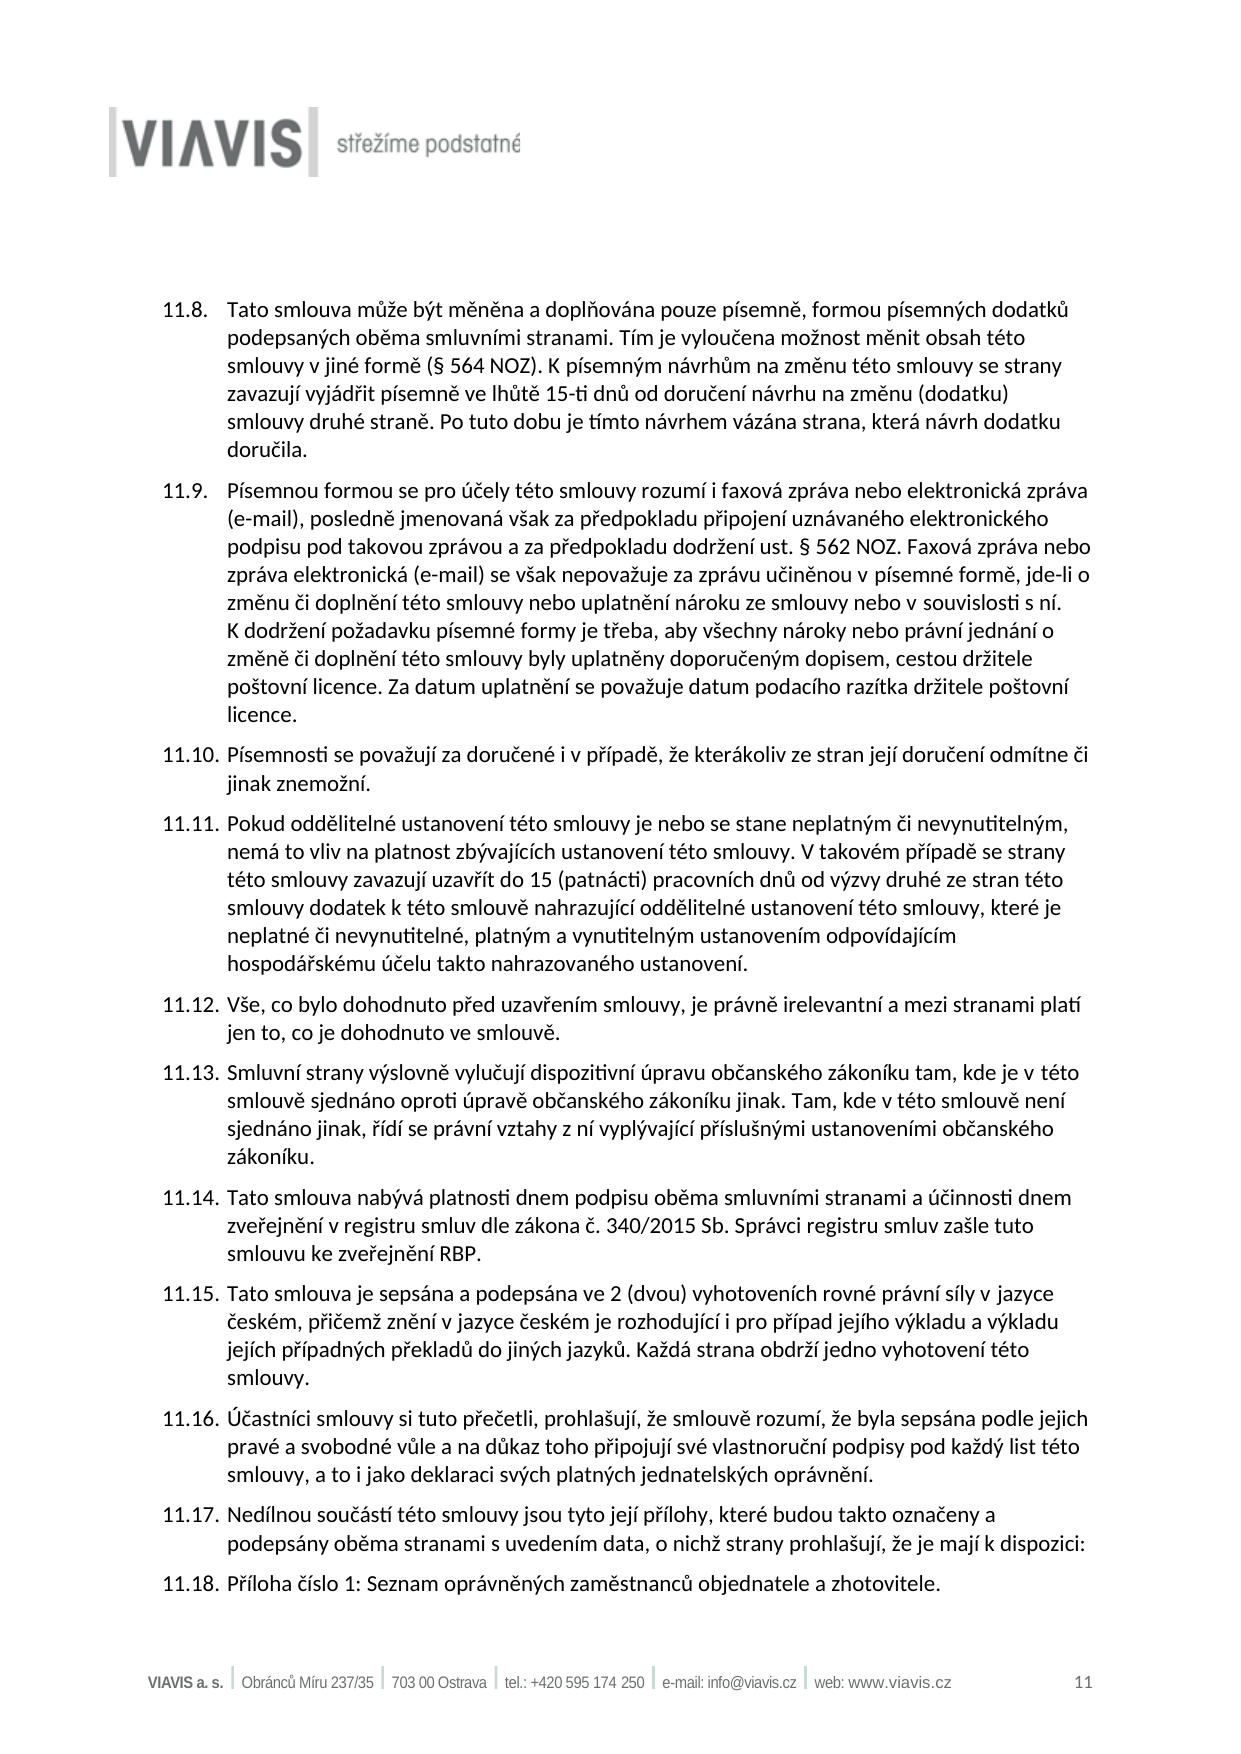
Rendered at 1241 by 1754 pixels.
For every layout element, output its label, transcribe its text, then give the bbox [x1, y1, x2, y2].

subtitle Smluvní strany výslovně vylučují dispozitivní úpravu občanského zákoníku tam, kde je v této smlouvě sjednáno oproti úpravě občanského zákoníku jinak. Tam, kde v této smlouvě není sjednáno jinak, řídí se právní vztahy z ní vyplývající příslušnými ustanoveními občanského zákoníku. [162, 1058, 1092, 1170]
subtitle Příloha číslo 1: Seznam oprávněných zaměstnanců objednatele a zhotovitele. [162, 1569, 1092, 1597]
subtitle Pokud oddělitelné ustanovení této smlouvy je nebo se stane neplatným či nevynutitelným, nemá to vliv na platnost zbývajících ustanovení této smlouvy. V takovém případě se strany této smlouvy zavazují uzavřít do 15 (patnácti) pracovních dnů od výzvy druhé ze stran této smlouvy dodatek k této smlouvě nahrazující oddělitelné ustanovení této smlouvy, které je neplatné či nevynutitelné, platným a vynutitelným ustanovením odpovídajícím hospodářskému účelu takto nahrazovaného ustanovení. [162, 809, 1092, 977]
subtitle Písemnosti se považují za doručené i v případě, že kterákoliv ze stran její doručení odmítne či jinak znemožní. [162, 741, 1092, 797]
subtitle Písemnou formou se pro účely této smlouvy rozumí i faxová zpráva nebo elektronická zpráva (e-mail), posledně jmenovaná však za předpokladu připojení uznávaného elektronického podpisu pod takovou zprávou a za předpokladu dodržení ust. § 562 NOZ. Faxová zpráva nebo zpráva elektronická (e-mail) se však nepovažuje za zprávu učiněnou v písemné formě, jde-li o změnu či doplnění této smlouvy nebo uplatnění nároku ze smlouvy nebo v souvislosti s ní. K dodržení požadavku písemné formy je třeba, aby všechny nároky nebo právní jednání o změně či doplnění této smlouvy byly uplatněny doporučeným dopisem, cestou držitele poštovní licence. Za datum uplatnění se považuje datum podacího razítka držitele poštovní licence. [162, 476, 1092, 728]
picture [107, 107, 519, 176]
subtitle Tato smlouva nabývá platnosti dnem podpisu oběma smluvními stranami a účinnosti dnem zveřejnění v registru smluv dle zákona č. 340/2015 Sb. Správci registru smluv zašle tuto smlouvu ke zveřejnění RBP. [162, 1183, 1092, 1267]
subtitle Vše, co bylo dohodnuto před uzavřením smlouvy, je právně irelevantní a mezi stranami platí jen to, co je dohodnuto ve smlouvě. [162, 990, 1092, 1046]
subtitle Účastníci smlouvy si tuto přečetli, prohlašují, že smlouvě rozumí, že byla sepsána podle jejich pravé a svobodné vůle a na důkaz toho připojují své vlastnoruční podpisy pod každý list této smlouvy, a to i jako deklaraci svých platných jednatelských oprávnění. [162, 1404, 1092, 1488]
subtitle Nedílnou součástí této smlouvy jsou tyto její přílohy, které budou takto označeny a podepsány oběma stranami s uvedením data, o nichž strany prohlašují, že je mají k dispozici: [162, 1501, 1092, 1557]
subtitle Tato smlouva je sepsána a podepsána ve 2 (dvou) vyhotoveních rovné právní síly v jazyce českém, přičemž znění v jazyce českém je rozhodující i pro případ jejího výkladu a výkladu jejích případných překladů do jiných jazyků. Každá strana obdrží jedno vyhotovení této smlouvy. [162, 1279, 1092, 1392]
subtitle Tato smlouva může být měněna a doplňována pouze písemně, formou písemných dodatků podepsaných oběma smluvními stranami. Tím je vyloučena možnost měnit obsah této smlouvy v jiné formě (§ 564 NOZ). K písemným návrhům na změnu této smlouvy se strany zavazují vyjádřit písemně ve lhůtě 15-ti dnů od doručení návrhu na změnu (dodatku) smlouvy druhé straně. Po tuto dobu je tímto návrhem vázána strana, která návrh dodatku doručila. [162, 295, 1092, 463]
picture [494, 1666, 498, 1689]
